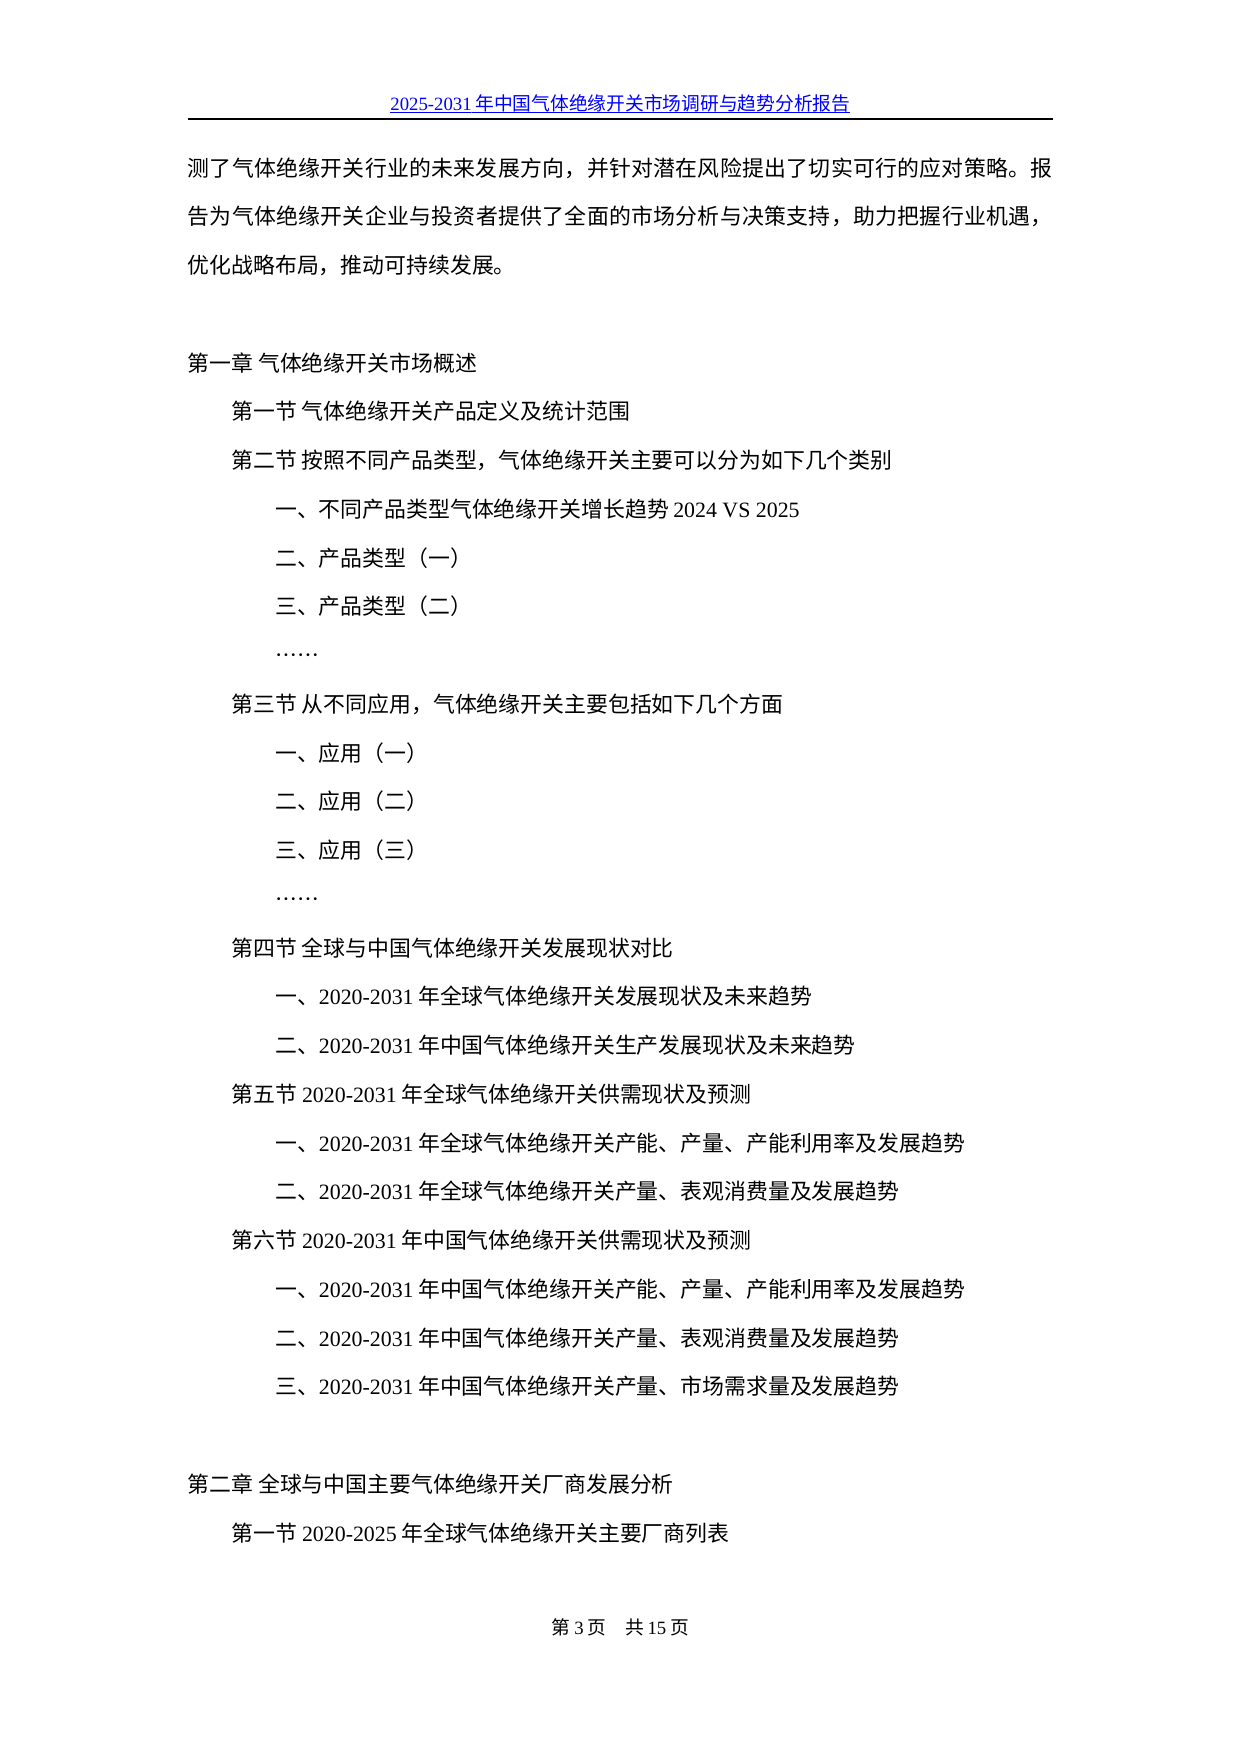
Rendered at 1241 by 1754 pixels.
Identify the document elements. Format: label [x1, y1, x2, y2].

text [187, 150, 1053, 1548]
